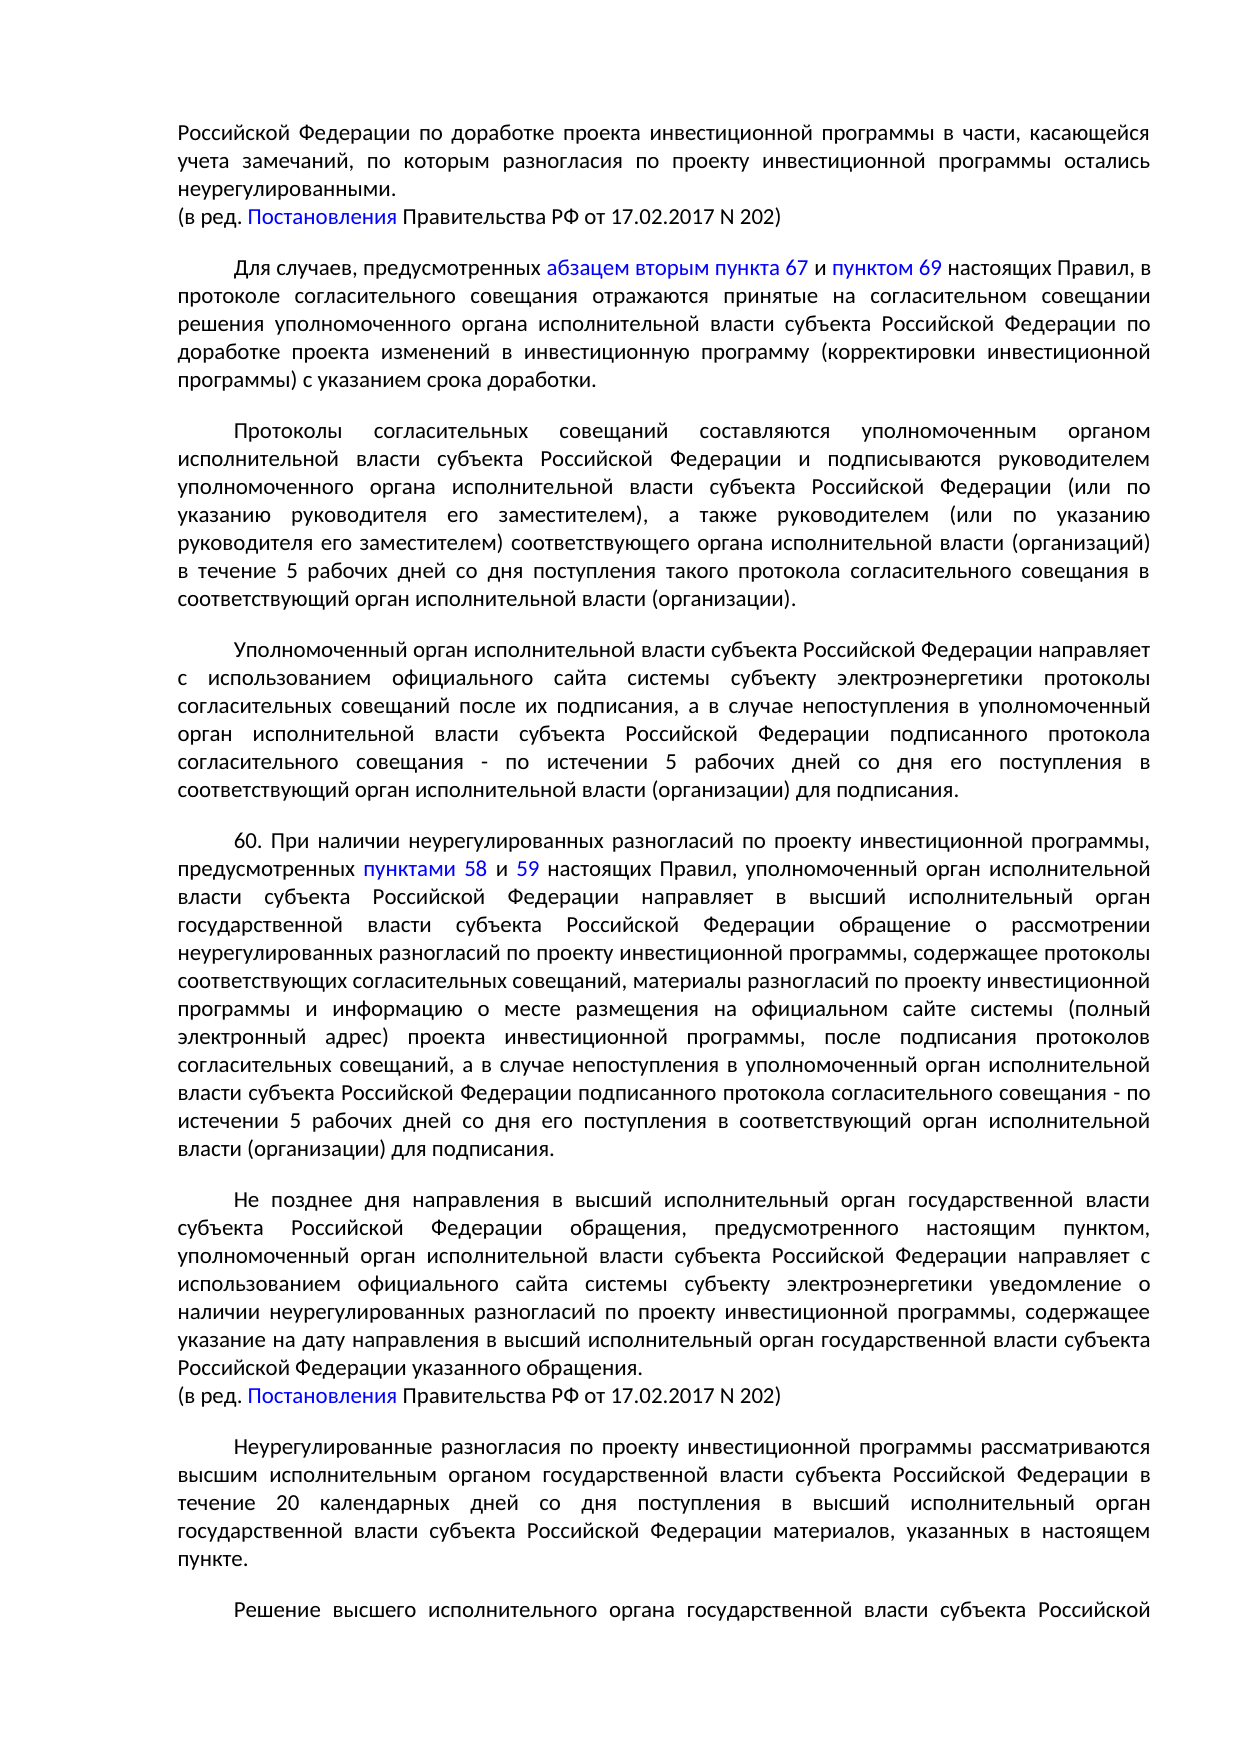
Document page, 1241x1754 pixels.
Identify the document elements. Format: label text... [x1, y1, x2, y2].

text Протоколы согласительных совещаний составляются уполномоченным органом исполнительной власти субъекта Российской Федерации и подписываются руководителем уполномоченного органа исполнительной власти субъекта Российской Федерации (или по указанию руководителя его заместителем), а также руководителем (или по указанию руководителя его заместителем) соответствующего органа исполнительной власти (организаций) в течение 5 рабочих дней со дня поступления такого протокола согласительного совещания в соответствующий орган исполнительной власти (организации). [177, 416, 1152, 612]
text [177, 1596, 1152, 1623]
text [177, 118, 1152, 202]
text Для случаев, предусмотренных абзацем вторым пункта 67 и пунктом 69 настоящих Правил, в протоколе согласительного совещания отражаются принятые на согласительном совещании решения уполномоченного органа исполнительной власти субъекта Российской Федерации по доработке проекта изменений в инвестиционную программу (корректировки инвестиционной программы) с указанием срока доработки. [177, 253, 1152, 393]
text (в ред. Постановления Правительства РФ от 17.02.2017 N 202) [177, 202, 1152, 230]
text Неурегулированные разногласия по проекту инвестиционной программы рассматриваются высшим исполнительным органом государственной власти субъекта Российской Федерации в течение 20 календарных дней со дня поступления в высший исполнительный орган государственной власти субъекта Российской Федерации материалов, указанных в настоящем пункте. [177, 1432, 1152, 1573]
text (в ред. Постановления Правительства РФ от 17.02.2017 N 202) [177, 1382, 1152, 1409]
text Уполномоченный орган исполнительной власти субъекта Российской Федерации направляет с использованием официального сайта системы субъекту электроэнергетики протоколы согласительных совещаний после их подписания, а в случае непоступления в уполномоченный орган исполнительной власти субъекта Российской Федерации подписанного протокола согласительного совещания - по истечении 5 рабочих дней со дня его поступления в соответствующий орган исполнительной власти (организации) для подписания. [177, 635, 1152, 803]
text Не позднее дня направления в высший исполнительный орган государственной власти субъекта Российской Федерации обращения, предусмотренного настоящим пунктом, уполномоченный орган исполнительной власти субъекта Российской Федерации направляет с использованием официального сайта системы субъекту электроэнергетики уведомление о наличии неурегулированных разногласий по проекту инвестиционной программы, содержащее указание на дату направления в высший исполнительный орган государственной власти субъекта Российской Федерации указанного обращения. [177, 1185, 1152, 1382]
text 60. При наличии неурегулированных разногласий по проекту инвестиционной программы, предусмотренных пунктами 58 и 59 настоящих Правил, уполномоченный орган исполнительной власти субъекта Российской Федерации направляет в высший исполнительный орган государственной власти субъекта Российской Федерации обращение о рассмотрении неурегулированных разногласий по проекту инвестиционной программы, содержащее протоколы соответствующих согласительных совещаний, материалы разногласий по проекту инвестиционной программы и информацию о месте размещения на официальном сайте системы (полный электронный адрес) проекта инвестиционной программы, после подписания протоколов согласительных совещаний, а в случае непоступления в уполномоченный орган исполнительной власти субъекта Российской Федерации подписанного протокола согласительного совещания - по истечении 5 рабочих дней со дня его поступления в соответствующий орган исполнительной власти (организации) для подписания. [177, 826, 1152, 1162]
